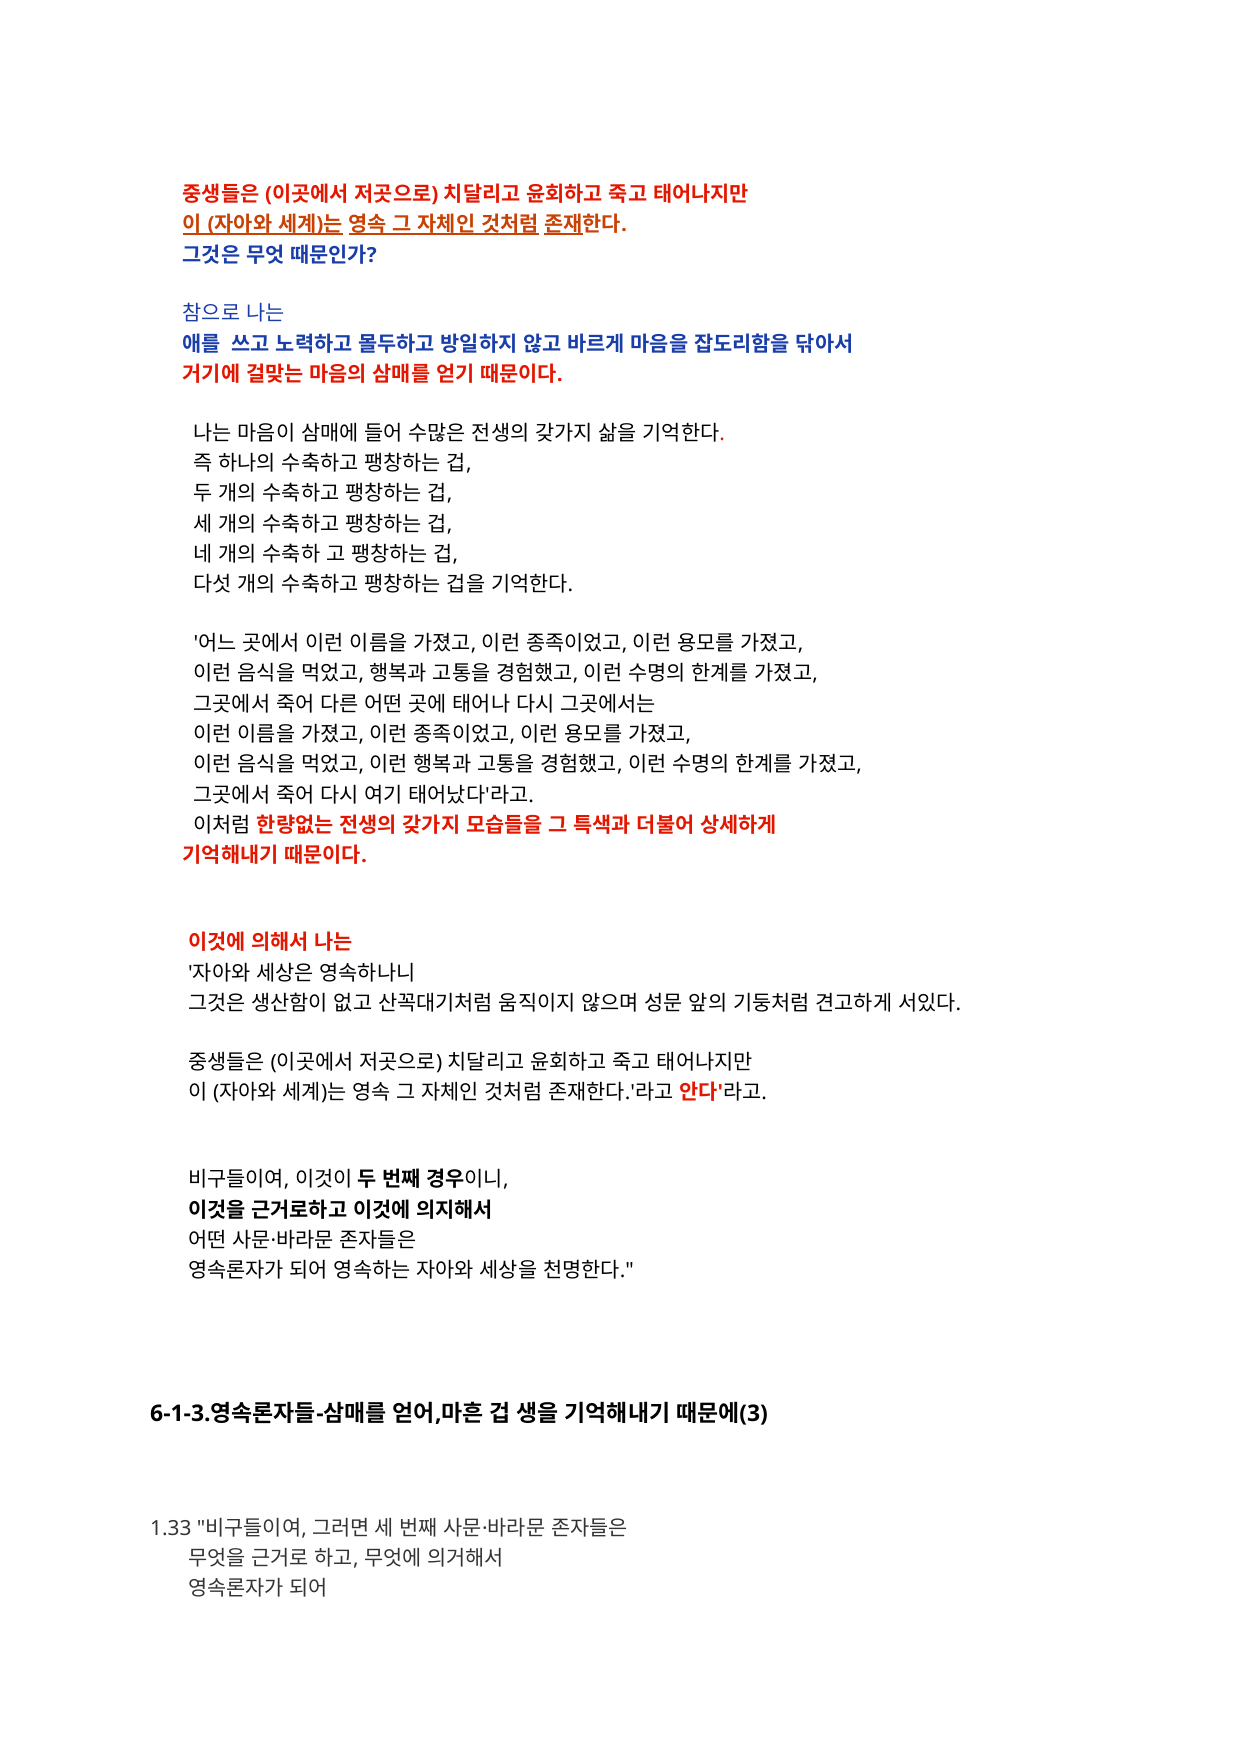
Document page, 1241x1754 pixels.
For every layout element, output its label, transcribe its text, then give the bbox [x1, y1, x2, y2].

text '자아와 세상은 영속하나니 [150, 956, 1090, 986]
text 기억해내기 때문이다. [150, 838, 1090, 869]
text 이것을 근거로하고 이것에 의지해서 [150, 1193, 1090, 1223]
text 1.33 "비구들이여, 그러면 세 번째 사문·바라문 존자들은 [150, 1511, 1090, 1541]
text 나는 마음이 삼매에 들어 수많은 전생의 갖가지 삶을 기억한다. [150, 416, 1090, 446]
text 즉 하나의 수축하고 팽창하는 겁, [150, 446, 1090, 477]
text 그것은 생산함이 없고 산꼭대기처럼 움직이지 않으며 성문 앞의 기둥처럼 견고하게 서있다. [150, 986, 1090, 1017]
text 다섯 개의 수축하고 팽창하는 겁을 기억한다. [150, 567, 1090, 598]
text 중생들은 (이곳에서 저곳으로) 치달리고 윤회하고 죽고 태어나지만 [150, 1045, 1090, 1075]
text 영속론자가 되어 영속하는 자아와 세상을 천명한다." [150, 1253, 1090, 1284]
text 그곳에서 죽어 다시 여기 태어났다'라고. [150, 778, 1090, 808]
text 세 개의 수축하고 팽창하는 겁, [150, 507, 1090, 537]
text 6-1-3.영속론자들-삼매를 얻어,마흔 겁 생을 기억해내기 때문에(3) [150, 1397, 1090, 1428]
text 네 개의 수축하 고 팽창하는 겁, [150, 537, 1090, 567]
text 이런 이름을 가졌고, 이런 종족이었고, 이런 용모를 가졌고, [150, 717, 1090, 747]
text 이 (자아와 세계)는 영속 그 자체인 것처럼 존재한다.'라고 안다'라고. [150, 1075, 1090, 1106]
text 이런 음식을 먹었고, 이런 행복과 고통을 경험했고, 이런 수명의 한계를 가졌고, [150, 747, 1090, 778]
text 참으로 나는 [150, 297, 1090, 327]
text 이것에 의해서 나는 [150, 926, 1090, 956]
text 무엇을 근거로 하고, 무엇에 의거해서 [150, 1541, 1090, 1571]
text 애를 쓰고 노력하고 몰두하고 방일하지 않고 바르게 마음을 잡도리함을 닦아서 [150, 327, 1090, 357]
text 그것은 무엇 때문인가? [150, 238, 1090, 268]
text 거기에 걸맞는 마음의 삼매를 얻기 때문이다. [150, 357, 1090, 387]
text 영속론자가 되어 [150, 1571, 1090, 1602]
text 이처럼 한량없는 전생의 갖가지 모습들을 그 특색과 더불어 상세하게 [150, 808, 1090, 838]
text 중생들은 (이곳에서 저곳으로) 치달리고 윤회하고 죽고 태어나지만 [150, 177, 1090, 207]
text 어떤 사문·바라문 존자들은 [150, 1223, 1090, 1253]
text 그곳에서 죽어 다른 어떤 곳에 태어나 다시 그곳에서는 [150, 687, 1090, 717]
text 비구들이여, 이것이 두 번째 경우이니, [150, 1162, 1090, 1193]
text 이 (자아와 세계)는 영속 그 자체인 것처럼 존재한다. [150, 207, 1090, 238]
text 이런 음식을 먹었고, 행복과 고통을 경험했고, 이런 수명의 한계를 가졌고, [150, 657, 1090, 687]
text '어느 곳에서 이런 이름을 가졌고, 이런 종족이었고, 이런 용모를 가졌고, [150, 626, 1090, 657]
text 두 개의 수축하고 팽창하는 겁, [150, 477, 1090, 507]
